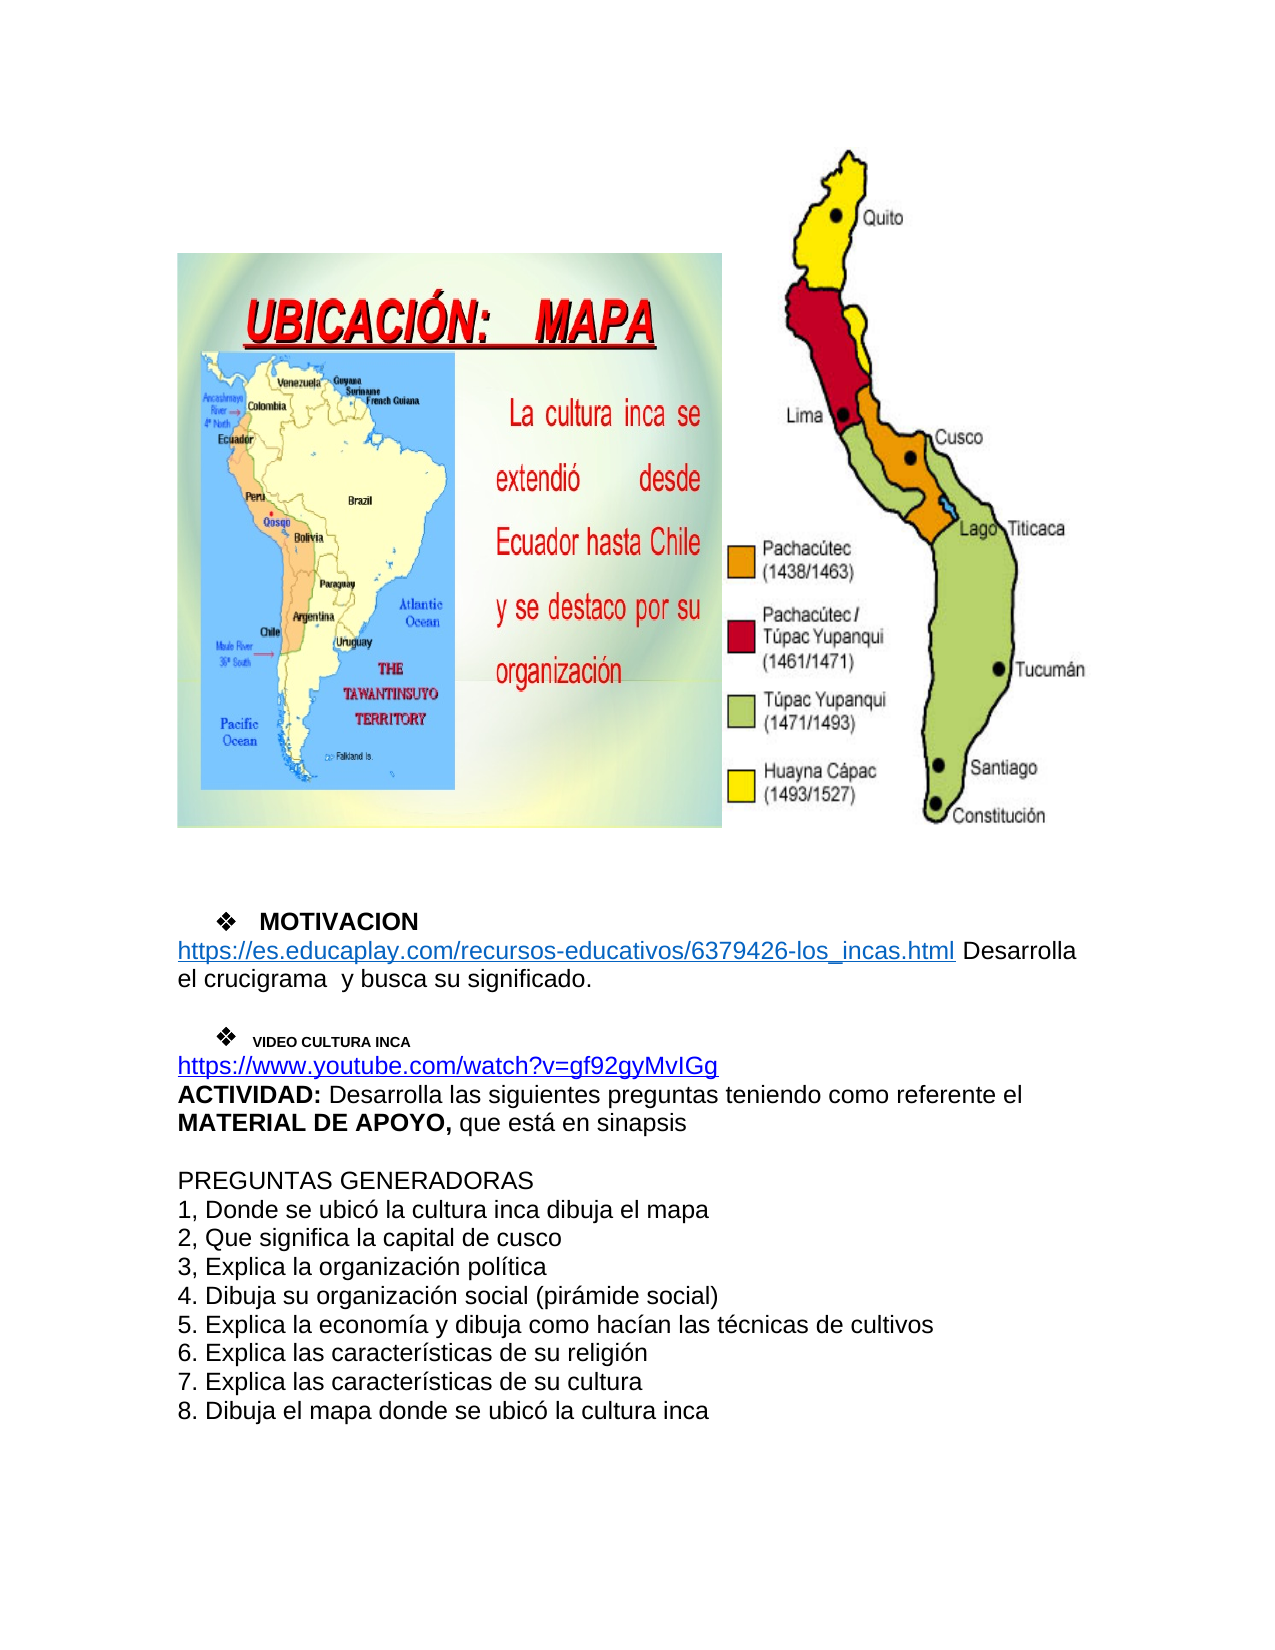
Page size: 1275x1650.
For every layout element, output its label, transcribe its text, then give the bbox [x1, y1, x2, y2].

text 4. Dibuja su organización social (pirámide social) [177, 1281, 1098, 1309]
text 2, Que significa la capital de cusco [177, 1223, 1098, 1252]
text 6. Explica las características de su religión [177, 1338, 1098, 1367]
text 3, Explica la organización política [177, 1252, 1098, 1281]
text 5. Explica la economía y dibuja como hacían las técnicas de cultivos [177, 1309, 1098, 1338]
text https://www.youtube.com/watch?v=gf92gyMvIGg [177, 1051, 1098, 1079]
text PREGUNTAS GENERADORAS 1, Donde se ubicó la cultura inca dibuja el mapa [177, 1166, 1098, 1223]
list VIDEO CULTURA INCA [215, 1022, 1098, 1051]
picture [177, 147, 1091, 828]
list MOTIVACION [215, 907, 1098, 936]
text 8. Dibuja el mapa donde se ubicó la cultura inca [177, 1396, 1098, 1424]
text https://es.educaplay.com/recursos-educativos/6379426-los_incas.html Desarrolla el crucigrama y busca su significado. [177, 936, 1098, 993]
text ACTIVIDAD: Desarrolla las siguientes preguntas teniendo como referente el MATERIAL DE APOYO, que está en sinapsis [177, 1079, 1098, 1137]
text 7. Explica las características de su cultura [177, 1367, 1098, 1396]
